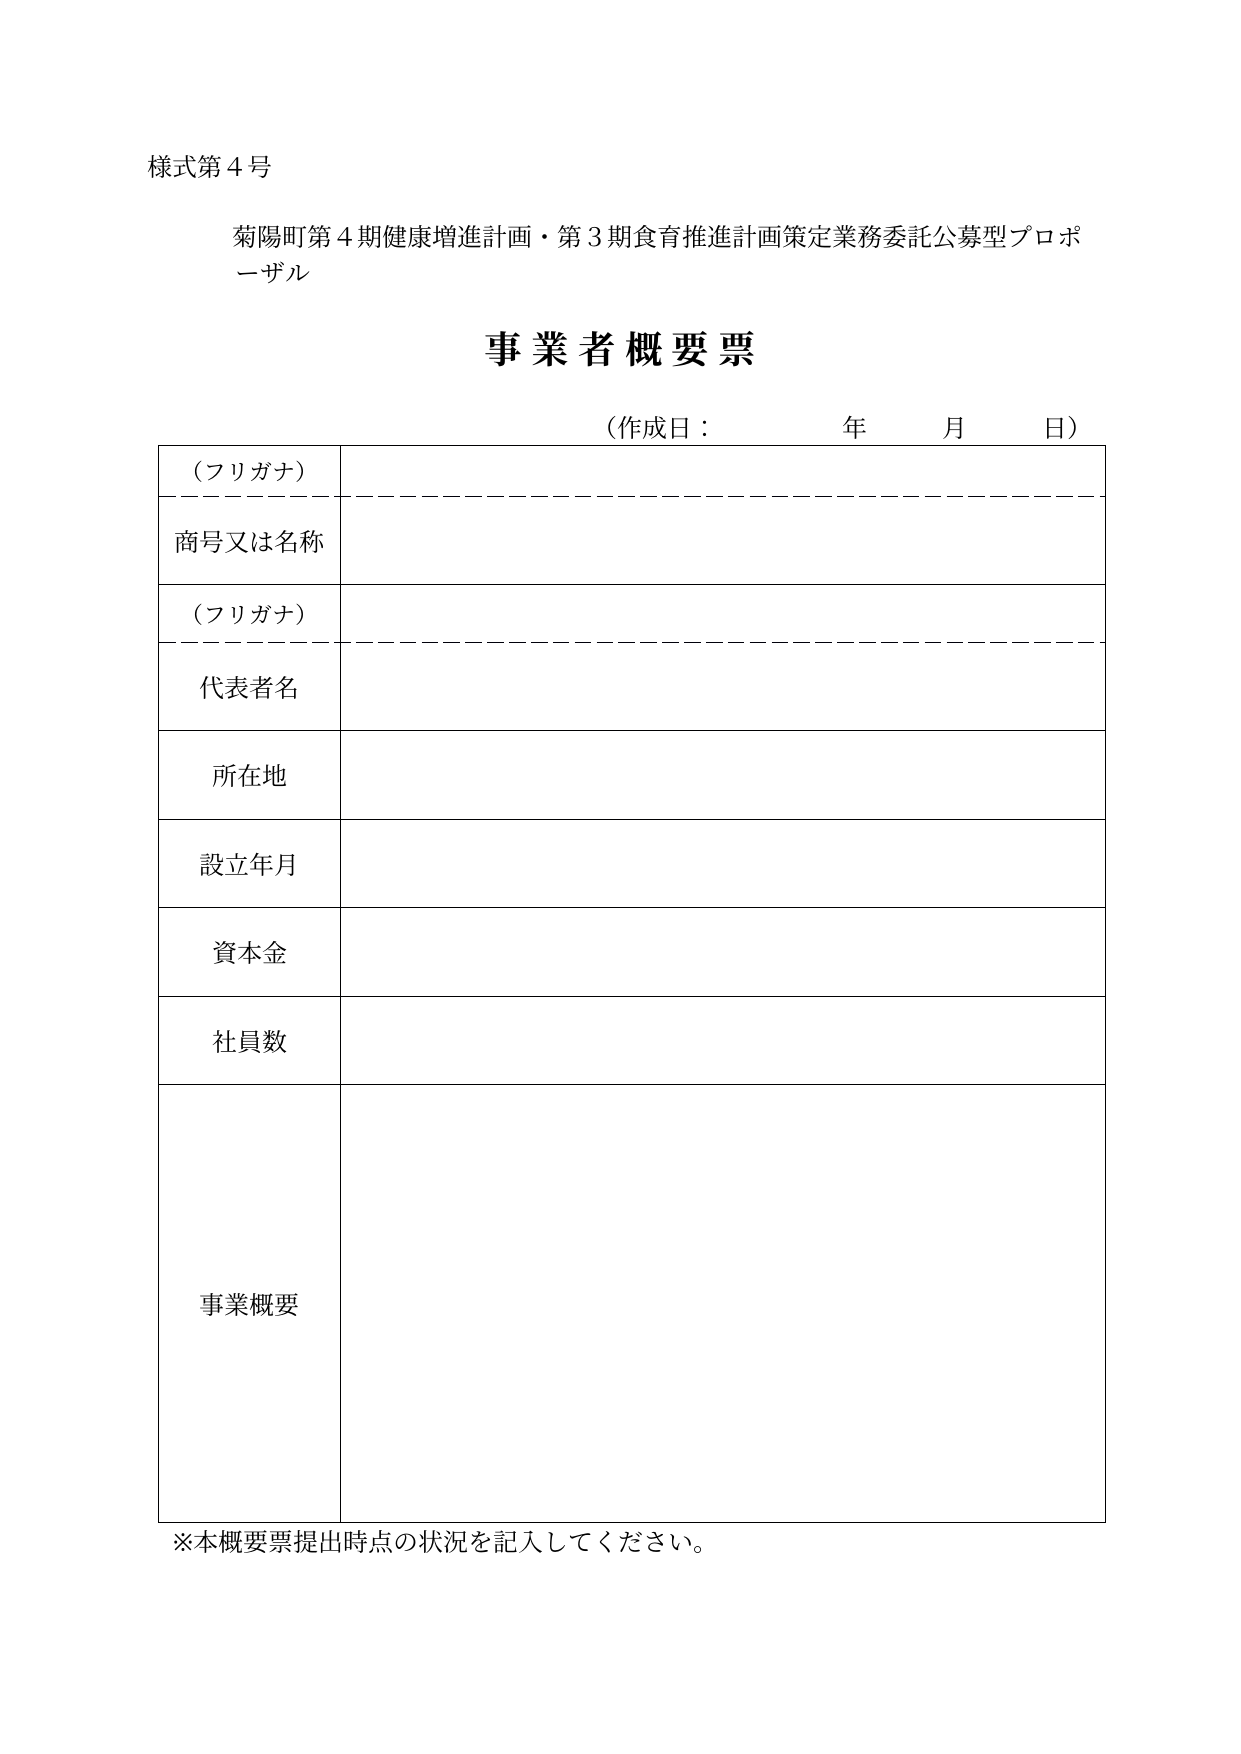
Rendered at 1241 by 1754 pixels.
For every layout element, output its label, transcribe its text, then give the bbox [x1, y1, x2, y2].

text 様式第４号 [148, 148, 1092, 184]
table_cell [341, 908, 1105, 996]
table_cell [341, 1085, 1105, 1522]
table_cell [341, 496, 1105, 584]
text （作成日： 年 月 日） [148, 409, 1092, 445]
table_cell 商号又は名称 [159, 496, 340, 584]
table_cell [341, 585, 1105, 642]
table_cell [341, 731, 1105, 819]
table_cell 資本金 [159, 908, 340, 996]
table_cell 所在地 [159, 731, 340, 819]
text 事 業 者 概 要 票 [148, 321, 1092, 375]
table_cell 社員数 [159, 997, 340, 1084]
table_cell [341, 642, 1105, 730]
table_cell 事業概要 [159, 1085, 340, 1522]
table_cell （フリガナ） [159, 585, 340, 642]
table_header （フリガナ） [159, 446, 340, 496]
text ※本概要票提出時点の状況を記入してください。 [148, 1523, 1092, 1559]
text ーザル [148, 254, 1092, 289]
table_cell [341, 997, 1105, 1084]
table_cell [341, 820, 1105, 907]
table_cell 代表者名 [159, 642, 340, 730]
table_cell 設立年月 [159, 820, 340, 907]
text 菊陽町第４期健康増進計画・第３期食育推進計画策定業務委託公募型プロポ [148, 218, 1092, 254]
table_header [341, 446, 1105, 496]
